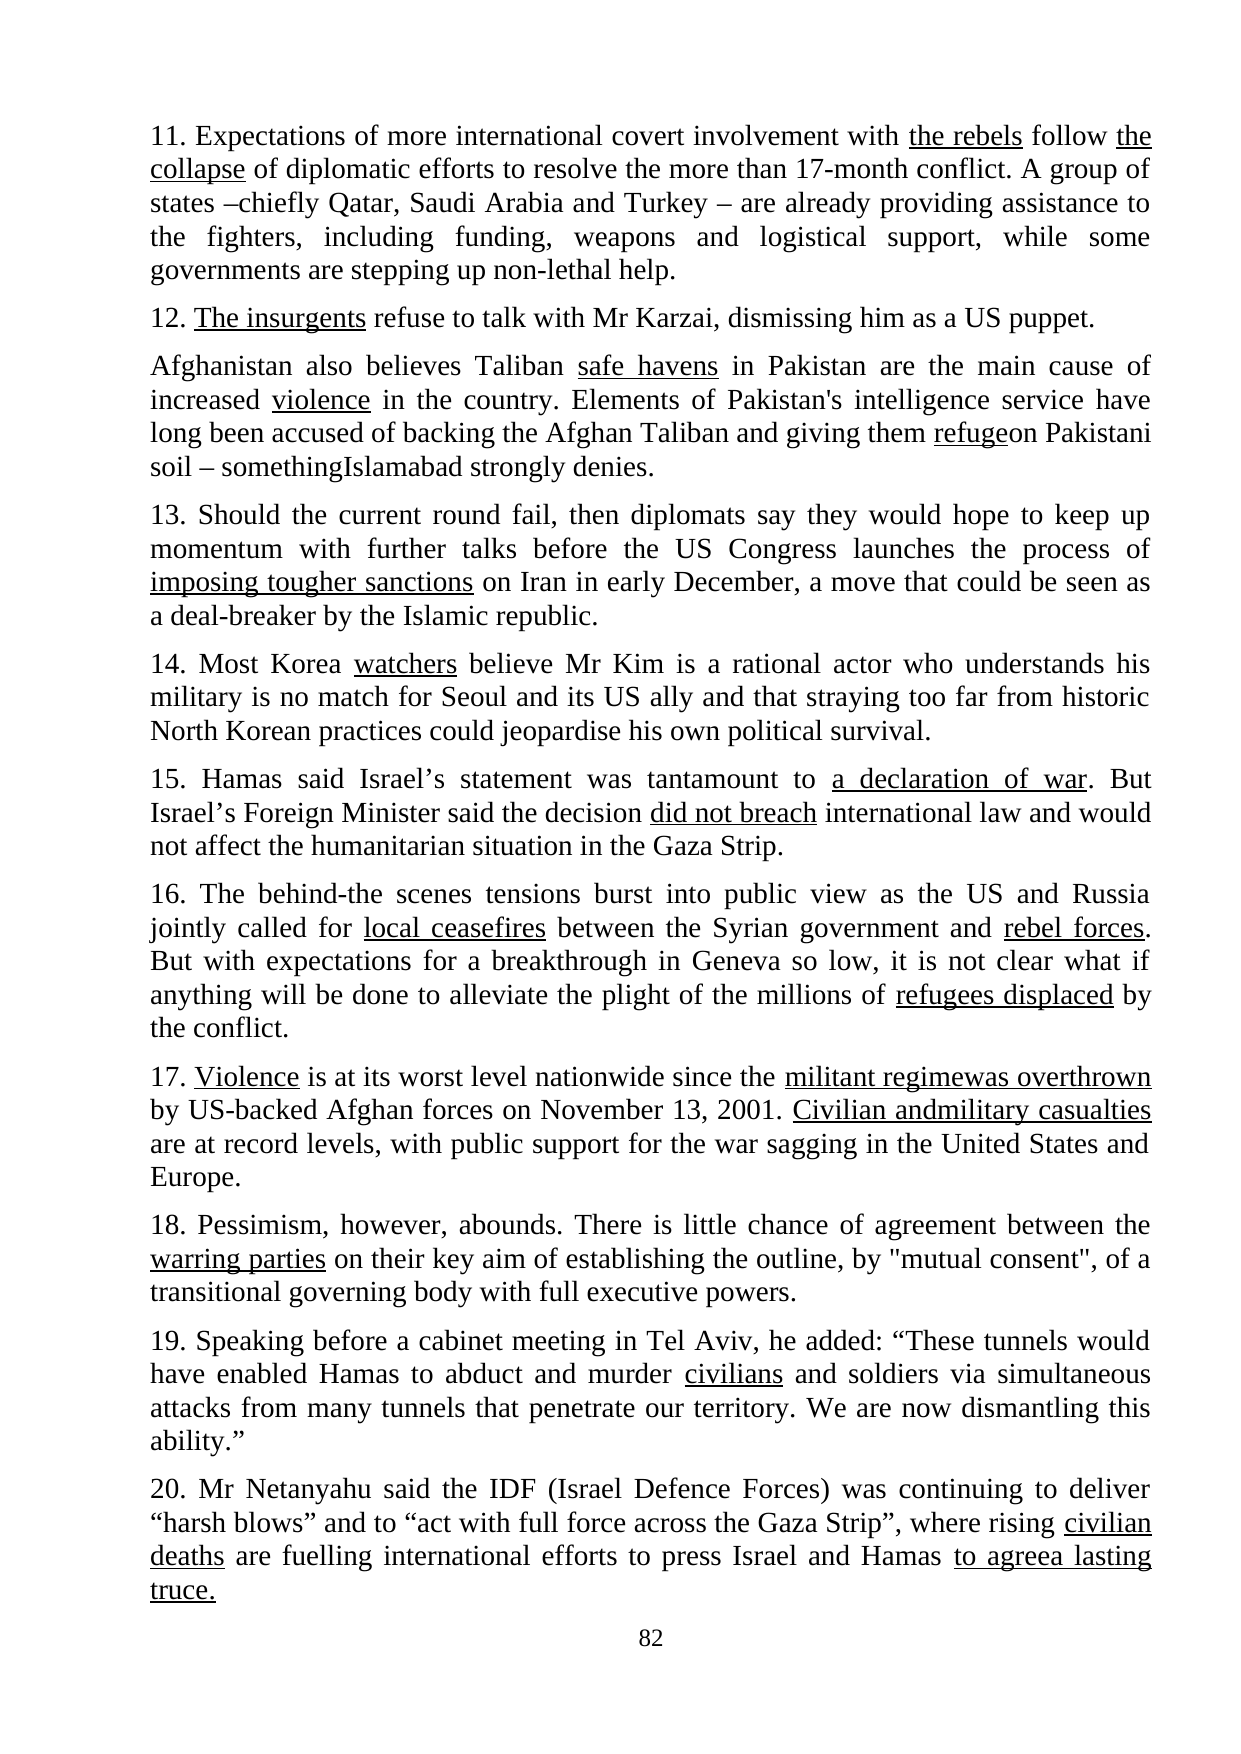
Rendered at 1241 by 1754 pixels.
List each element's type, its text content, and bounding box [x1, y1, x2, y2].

text 12. The insurgents refuse to talk with Mr Karzai, dismissing him as a US puppet. [150, 300, 1152, 334]
text 13. Should the current round fail, then diplomats say they would hope to keep up momentum with further talks before the US Congress launches the process of imposing tougher sanctions on Iran in early December, a move that could be seen as a deal-breaker by the Islamic republic. [150, 497, 1152, 631]
text 16. The behind-the scenes tensions burst into public view as the US and Russia jointly called for local ceasefires between the Syrian government and rebel forces. But with expectations for a breakthrough in Geneva so low, it is not clear what if anything will be done to alleviate the plight of the millions of refugees displaced by the conflict. [150, 876, 1152, 1044]
text 14. Most Korea watchers believe Mr Kim is a rational actor who understands his military is no match for Seoul and its US ally and that straying too far from historic North Korean practices could jeopardise his own political survival. [150, 646, 1152, 747]
text Afghanistan also believes Taliban safe havens in Pakistan are the main cause of increased violence in the country. Elements of Pakistan's intelligence service have long been accused of backing the Afghan Taliban and giving them refugeon Pakistani soil – somethingIslamabad strongly denies. [150, 348, 1152, 483]
text 17. Violence is at its worst level nationwide since the militant regimewas overthrown by US-backed Afghan forces on November 13, 2001. Civilian andmilitary casualties are at record levels, with public support for the war sagging in the United States and Europe. [150, 1059, 1152, 1193]
text 19. Speaking before a cabinet meeting in Tel Aviv, he added: “These tunnels would have enabled Hamas to abduct and murder civilians and soldiers via simultaneous attacks from many tunnels that penetrate our territory. We are now dismantling this ability.” [150, 1323, 1152, 1457]
text 20. Mr Netanyahu said the IDF (Israel Defence Forces) was continuing to deliver “harsh blows” and to “act with full force across the Gaza Strip”, where rising civilian deaths are fuelling international efforts to press Israel and Hamas to agreea lasting truce. [150, 1471, 1152, 1606]
text 11. Expectations of more international covert involvement with the rebels follow the collapse of diplomatic efforts to resolve the more than 17-month conflict. A group of states –chiefly Qatar, Saudi Arabia and Turkey – are already providing assistance to the fighters, including funding, weapons and logistical support, while some governments are stepping up non-lethal help. [150, 118, 1152, 286]
text 15. Hamas said Israel’s statement was tantamount to a declaration of war. But Israel’s Foreign Minister said the decision did not breach international law and would not affect the humanitarian situation in the Gaza Strip. [150, 761, 1152, 862]
text 18. Pessimism, however, abounds. There is little chance of agreement between the warring parties on their key aim of establishing the outline, by "mutual consent", of a transitional governing body with full executive powers. [150, 1207, 1152, 1308]
